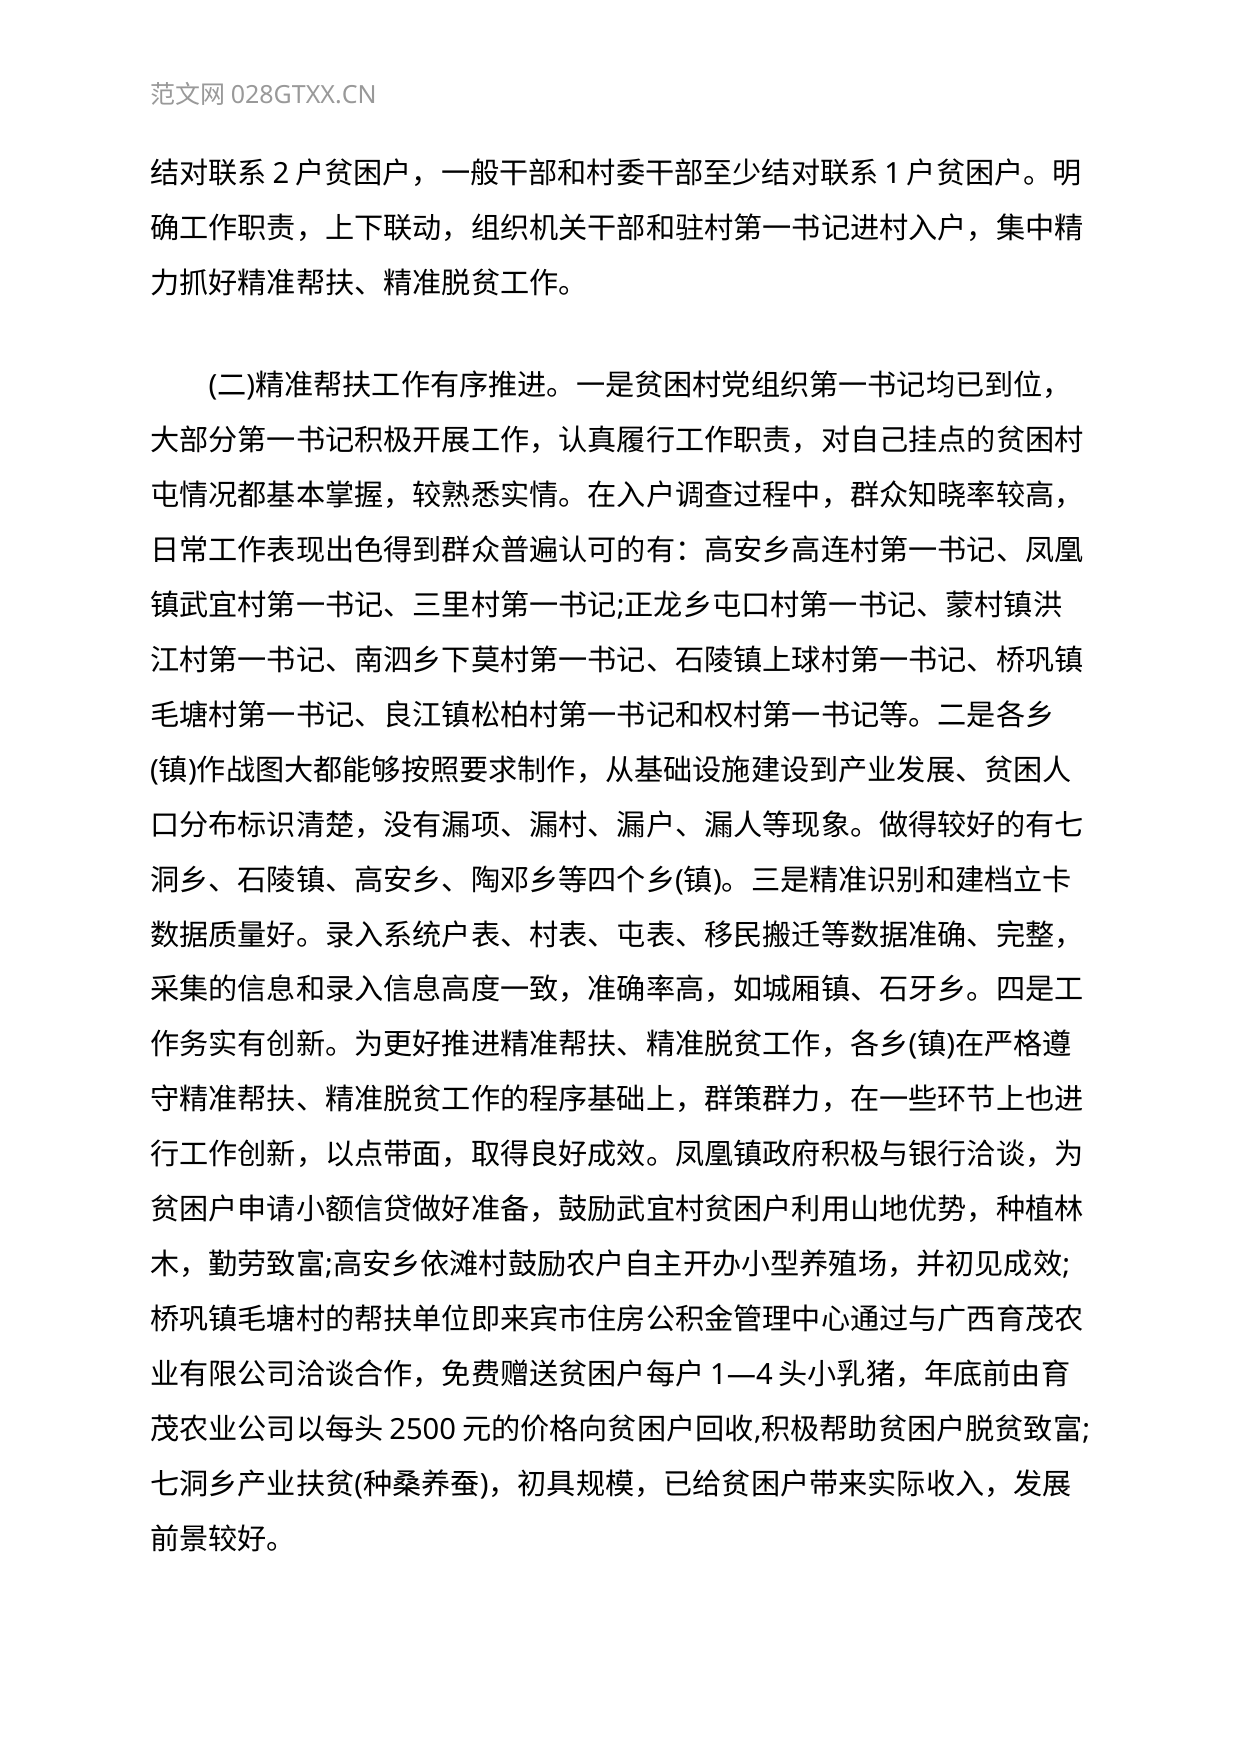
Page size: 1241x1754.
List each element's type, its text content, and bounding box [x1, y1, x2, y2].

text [150, 150, 1090, 302]
text (二)精准帮扶工作有序推进。一是贫困村党组织第一书记均已到位，大部分第一书记积极开展工作，认真履行工作职责，对自己挂点的贫困村屯情况都基本掌握，较熟悉实情。在入户调查过程中，群众知晓率较高，日常工作表现出色得到群众普遍认可的有：高安乡高连村第一书记、凤凰镇武宜村第一书记、三里村第一书记;正龙乡屯口村第一书记、蒙村镇洪江村第一书记、南泗乡下莫村第一书记、石陵镇上球村第一书记、桥巩镇毛塘村第一书记、良江镇松柏村第一书记和权村第一书记等。二是各乡(镇)作战图大都能够按照要求制作，从基础设施建设到产业发展、贫困人口分布标识清楚，没有漏项、漏村、漏户、漏人等现象。做得较好的有七洞乡、石陵镇、高安乡、陶邓乡等四个乡(镇)。三是精准识别和建档立卡数据质量好。录入系统户表、村表、屯表、移民搬迁等数据准确、完整，采集的信息和录入信息高度一致，准确率高，如城厢镇、石牙乡。四是工作务实有创新。为更好推进精准帮扶、精准脱贫工作，各乡(镇)在严格遵守精准帮扶、精准脱贫工作的程序基础上，群策群力，在一些环节上也进行工作创新，以点带面，取得良好成效。凤凰镇政府积极与银行洽谈，为贫困户申请小额信贷做好准备，鼓励武宜村贫困户利用山地优势，种植林木，勤劳致富;高安乡依滩村鼓励农户自主开办小型养殖场，并初见成效;桥巩镇毛塘村的帮扶单位即来宾市住房公积金管理中心通过与广西育茂农业有限公司洽谈合作，免费赠送贫困户每户1—4头小乳猪，年底前由育茂农业公司以每头2500元的价格向贫困户回收,积极帮助贫困户脱贫致富;七洞乡产业扶贫(种桑养蚕)，初具规模，已给贫困户带来实际收入，发展前景较好。 [150, 362, 1090, 1558]
